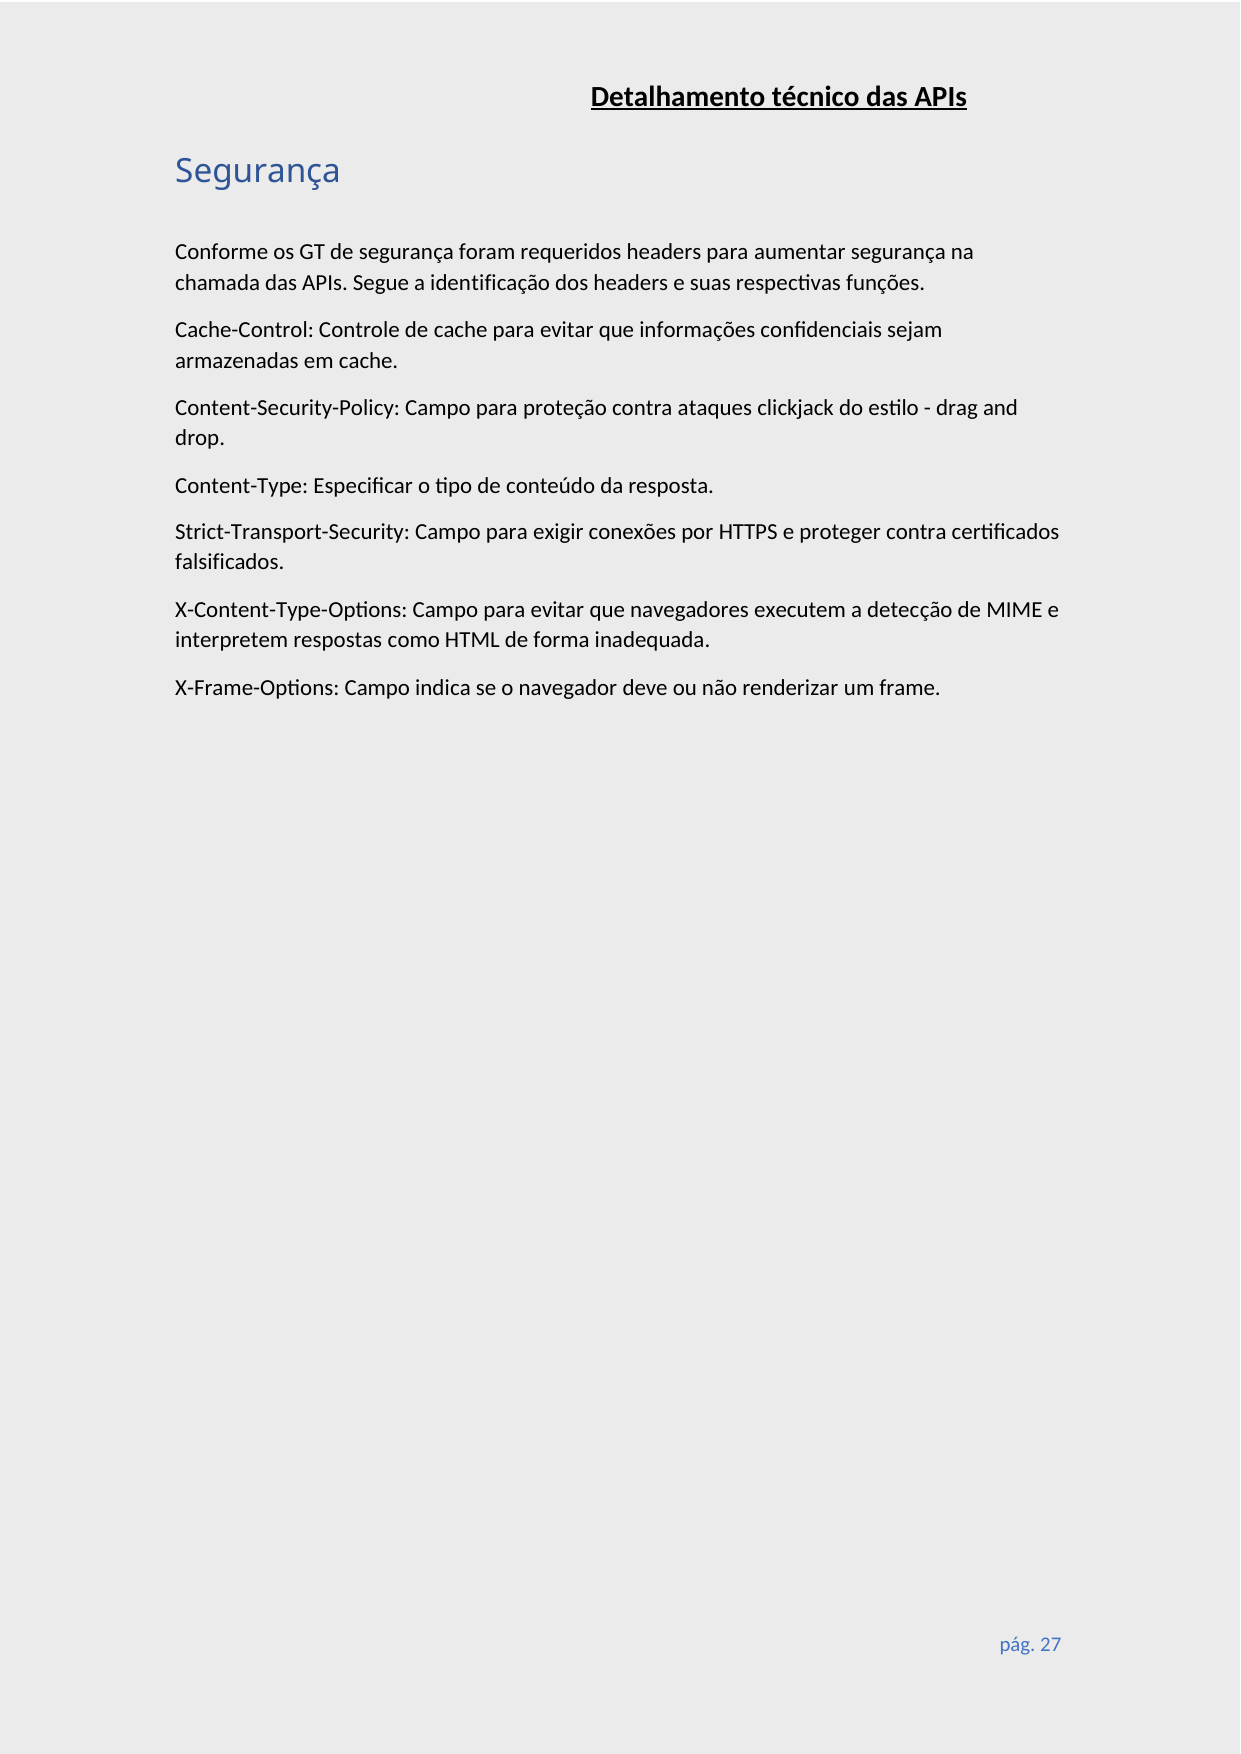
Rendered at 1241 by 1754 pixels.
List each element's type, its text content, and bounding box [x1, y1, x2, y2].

text Strict-Transport-Security: Campo para exigir conexões por HTTPS e proteger contra certificados falsificados. [175, 515, 1074, 576]
text Content-Type: Especificar o tipo de conteúdo da resposta. [175, 475, 1188, 498]
text Cache-Control: Controle de cache para evitar que informações confidenciais sejam armazenadas em cache. [175, 313, 1074, 374]
text Detalhamento técnico das APIs [585, 83, 1188, 112]
text Content-Security-Policy: Campo para proteção contra ataques clickjack do estilo - drag and drop. [175, 392, 1074, 452]
text Conforme os GT de segurança foram requeridos headers para aumentar segurança na chamada das APIs. Segue a identificação dos headers e suas respectivas funções. [175, 235, 1074, 296]
text X-Frame-Options: Campo indica se o navegador deve ou não renderizar um frame. [175, 677, 1188, 700]
text X-Content-Type-Options: Campo para evitar que navegadores executem a detecção de MIME e interpretem respostas como HTML de forma inadequada. [175, 593, 1074, 654]
text pág. 27 [999, 1633, 1188, 1656]
text Segurança [175, 156, 484, 189]
